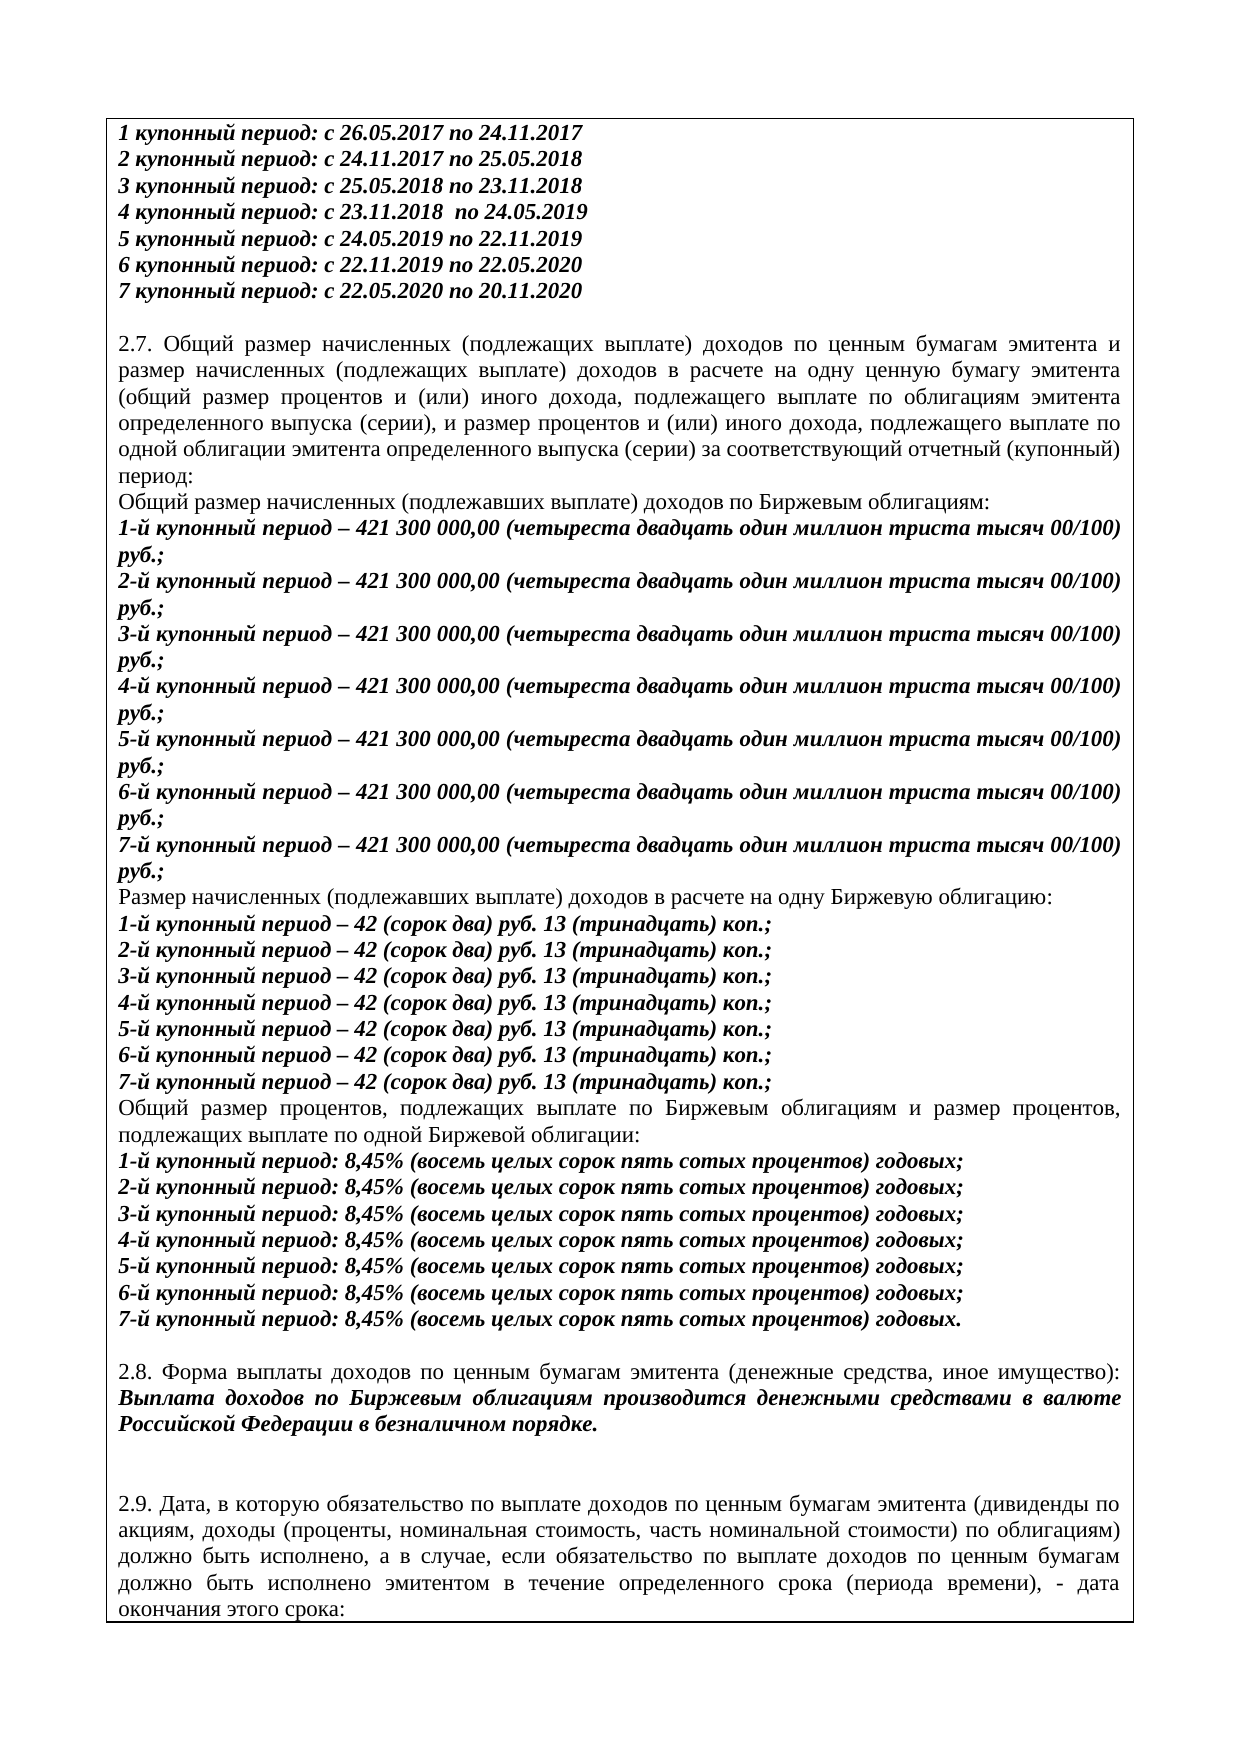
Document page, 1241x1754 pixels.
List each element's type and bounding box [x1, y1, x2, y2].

table_cell [107, 119, 1133, 1621]
